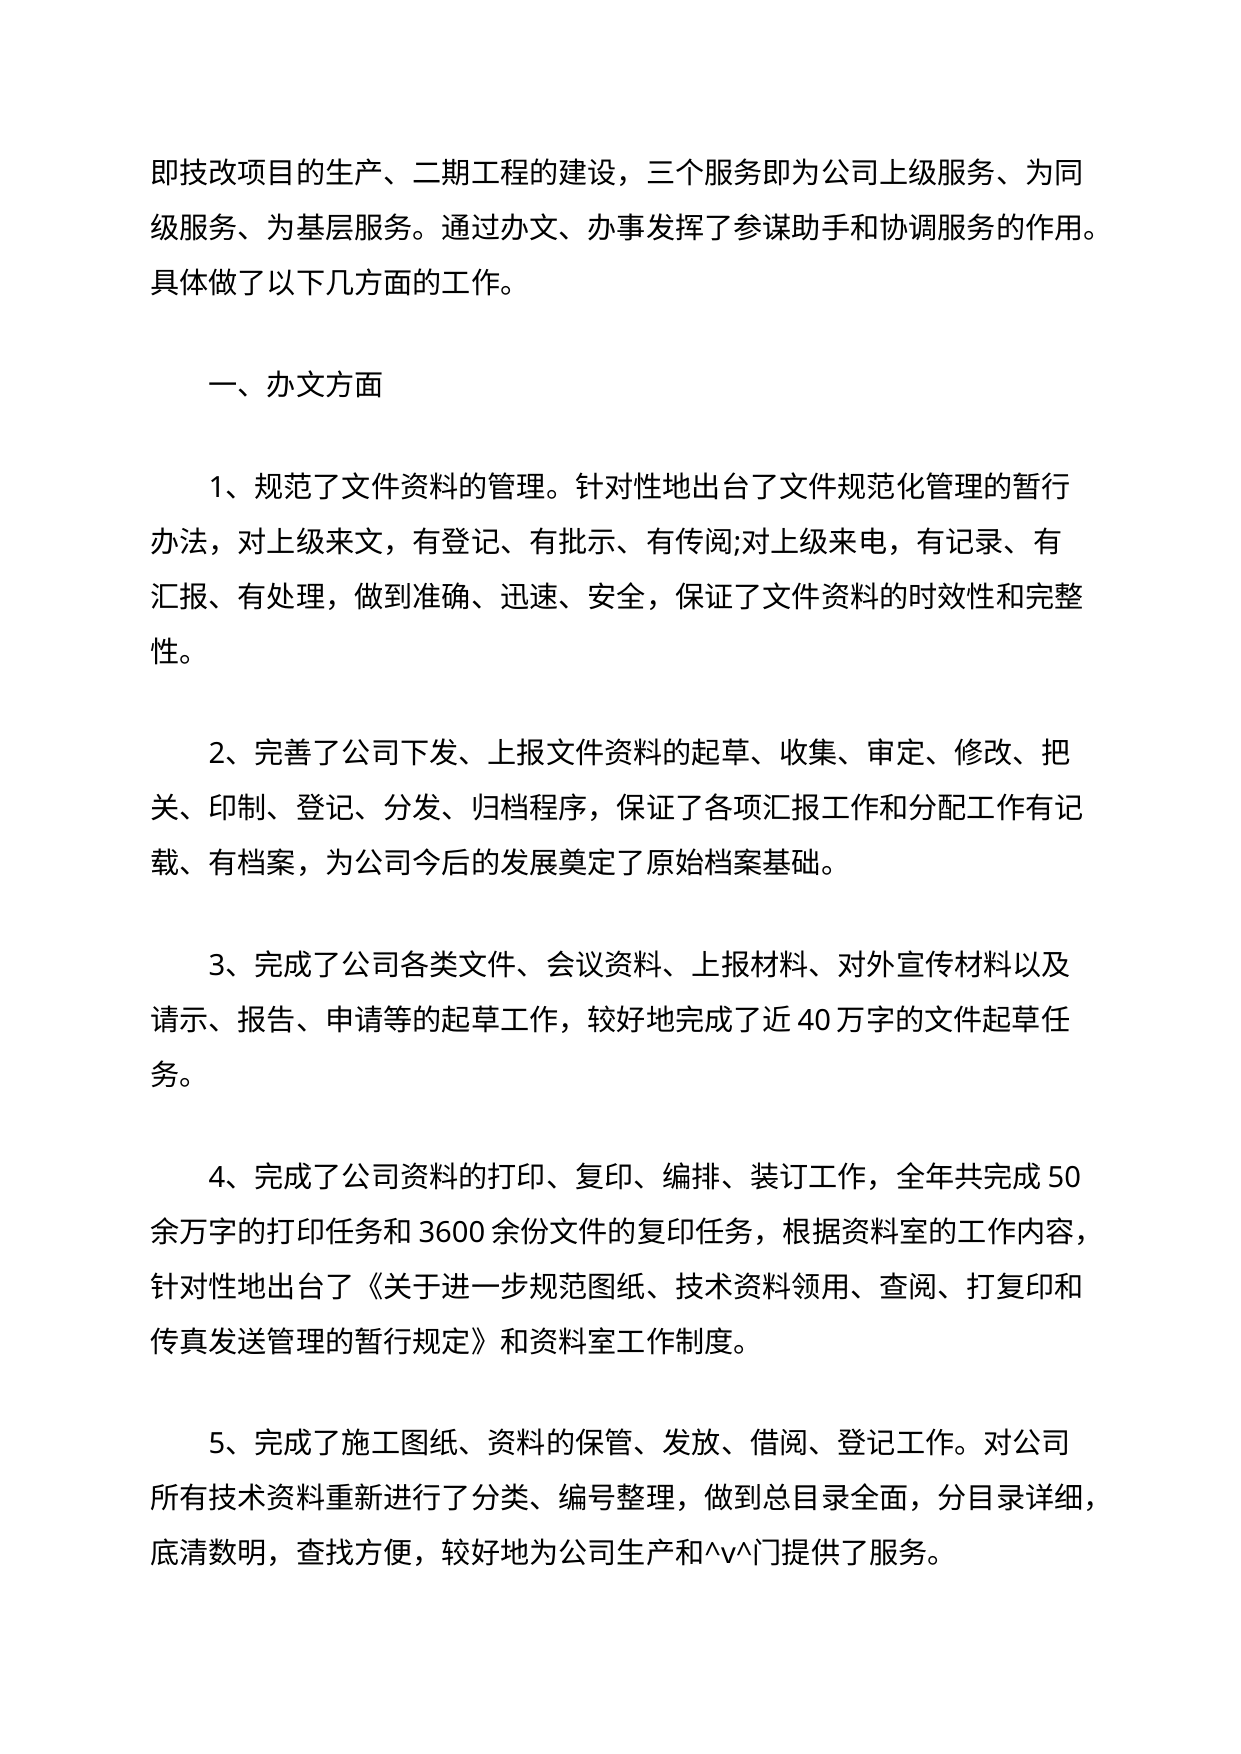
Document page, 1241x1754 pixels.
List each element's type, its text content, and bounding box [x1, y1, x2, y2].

text 4、完成了公司资料的打印、复印、编排、装订工作，全年共完成50余万字的打印任务和3600余份文件的复印任务，根据资料室的工作内容，针对性地出台了《关于进一步规范图纸、技术资料领用、查阅、打复印和传真发送管理的暂行规定》和资料室工作制度。 [150, 1153, 1090, 1361]
text 1、规范了文件资料的管理。针对性地出台了文件规范化管理的暂行办法，对上级来文，有登记、有批示、有传阅;对上级来电，有记录、有汇报、有处理，做到准确、迅速、安全，保证了文件资料的时效性和完整性。 [150, 463, 1090, 671]
text 3、完成了公司各类文件、会议资料、上报材料、对外宣传材料以及请示、报告、申请等的起草工作，较好地完成了近40万字的文件起草任务。 [150, 942, 1090, 1094]
text 2、完善了公司下发、上报文件资料的起草、收集、审定、修改、把关、印制、登记、分发、归档程序，保证了各项汇报工作和分配工作有记载、有档案，为公司今后的发展奠定了原始档案基础。 [150, 730, 1090, 882]
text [150, 150, 1090, 302]
text 5、完成了施工图纸、资料的保管、发放、借阅、登记工作。对公司所有技术资料重新进行了分类、编号整理，做到总目录全面，分目录详细，底清数明，查找方便，较好地为公司生产和^v^门提供了服务。 [150, 1420, 1090, 1572]
text 一、办文方面 [150, 362, 1090, 404]
